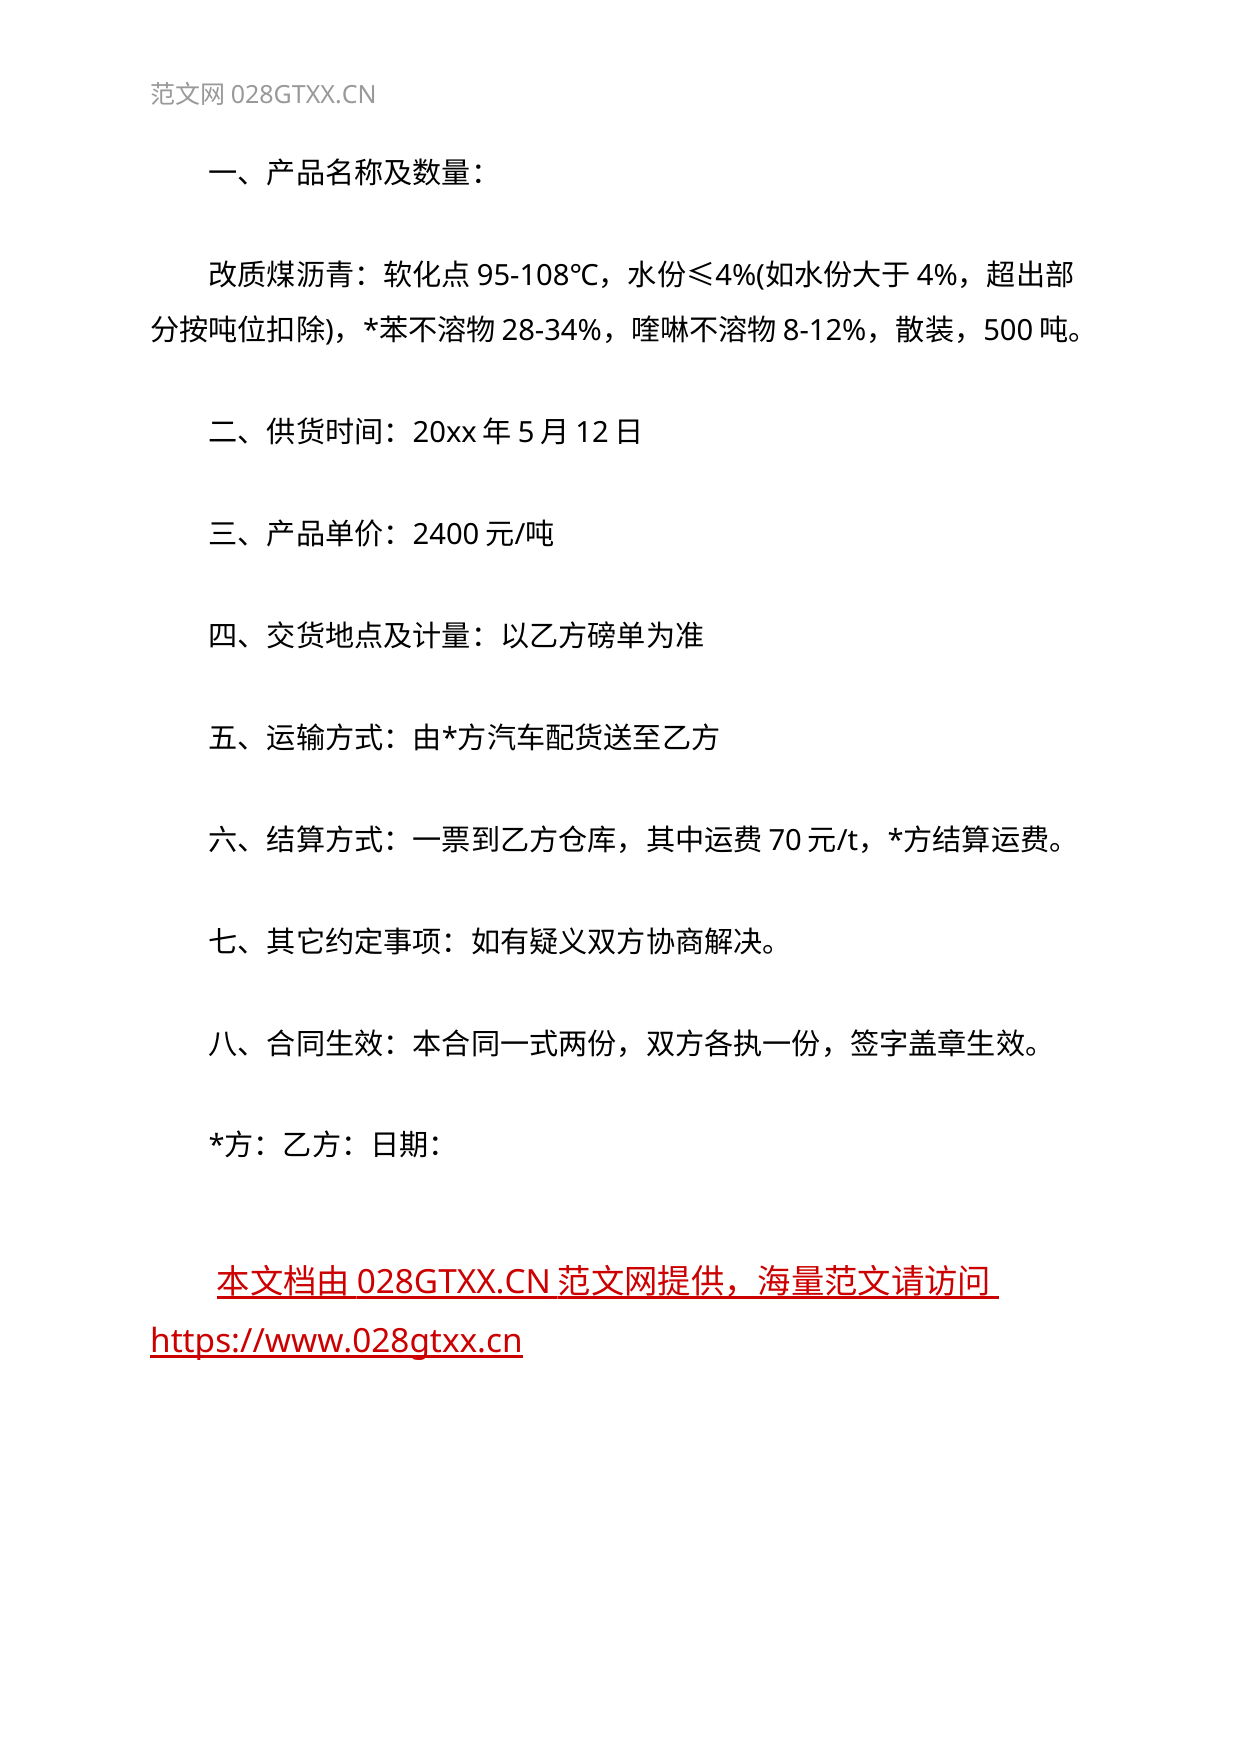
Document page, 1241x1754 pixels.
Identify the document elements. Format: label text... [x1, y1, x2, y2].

text 五、运输方式：由*方汽车配货送至乙方 [150, 714, 1090, 757]
text 本文档由028GTXX.CN范文网提供，海量范文请访问 https://www.028gtxx.cn [150, 1255, 1090, 1363]
text *方：乙方：日期： [150, 1122, 1090, 1164]
text 三、产品单价：2400元/吨 [150, 511, 1090, 553]
text 七、其它约定事项：如有疑义双方协商解决。 [150, 918, 1090, 961]
text 二、供货时间：20xx年5月12日 [150, 409, 1090, 451]
text 改质煤沥青：软化点95-108℃，水份≤4%(如水份大于4%，超出部分按吨位扣除)，*苯不溶物28-34%，喹啉不溶物8-12%，散装，500吨。 [150, 252, 1090, 349]
text 六、结算方式：一票到乙方仓库，其中运费70元/t，*方结算运费。 [150, 816, 1090, 859]
text 四、交货地点及计量：以乙方磅单为准 [150, 613, 1090, 655]
text 一、产品名称及数量： [150, 150, 1090, 192]
text 八、合同生效：本合同一式两份，双方各执一份，签字盖章生效。 [150, 1020, 1090, 1062]
